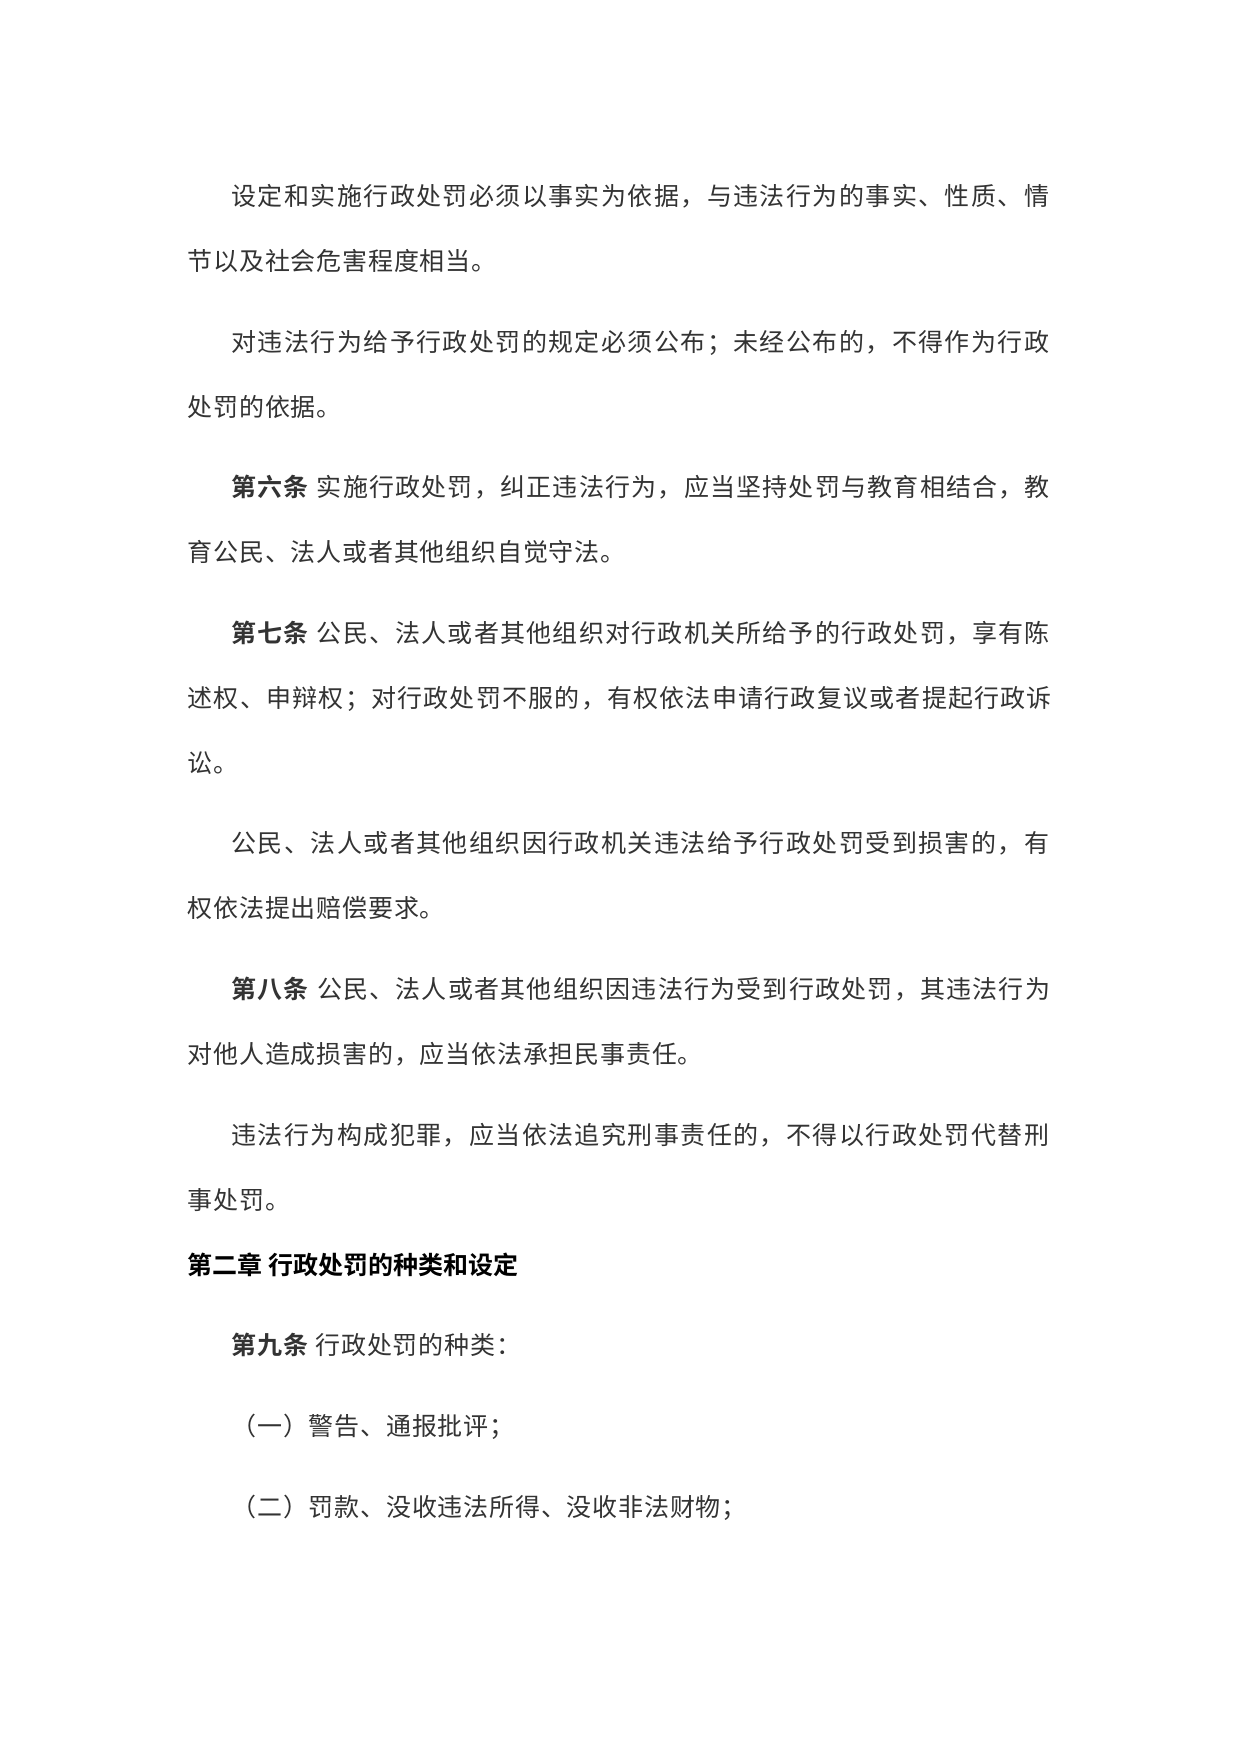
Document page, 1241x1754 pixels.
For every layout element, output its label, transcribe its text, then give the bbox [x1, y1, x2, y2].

text 对违法行为给予行政处罚的规定必须公布；未经公布的，不得作为行政处罚的依据。 [187, 308, 1053, 438]
text 第二章 行政处罚的种类和设定 [187, 1231, 1053, 1296]
text 违法行为构成犯罪，应当依法追究刑事责任的，不得以行政处罚代替刑事处罚。 [187, 1101, 1053, 1231]
text （二）罚款、没收违法所得、没收非法财物； [187, 1473, 1053, 1538]
text 第六条 实施行政处罚，纠正违法行为，应当坚持处罚与教育相结合，教育公民、法人或者其他组织自觉守法。 [187, 453, 1053, 583]
text 设定和实施行政处罚必须以事实为依据，与违法行为的事实、性质、情节以及社会危害程度相当。 [187, 162, 1053, 292]
text （一）警告、通报批评； [187, 1392, 1053, 1457]
text 公民、法人或者其他组织因行政机关违法给予行政处罚受到损害的，有权依法提出赔偿要求。 [187, 809, 1053, 939]
text 第七条 公民、法人或者其他组织对行政机关所给予的行政处罚，享有陈述权、申辩权；对行政处罚不服的，有权依法申请行政复议或者提起行政诉讼。 [187, 599, 1053, 794]
text 第八条 公民、法人或者其他组织因违法行为受到行政处罚，其违法行为对他人造成损害的，应当依法承担民事责任。 [187, 955, 1053, 1085]
text 第九条 行政处罚的种类： [187, 1311, 1053, 1376]
